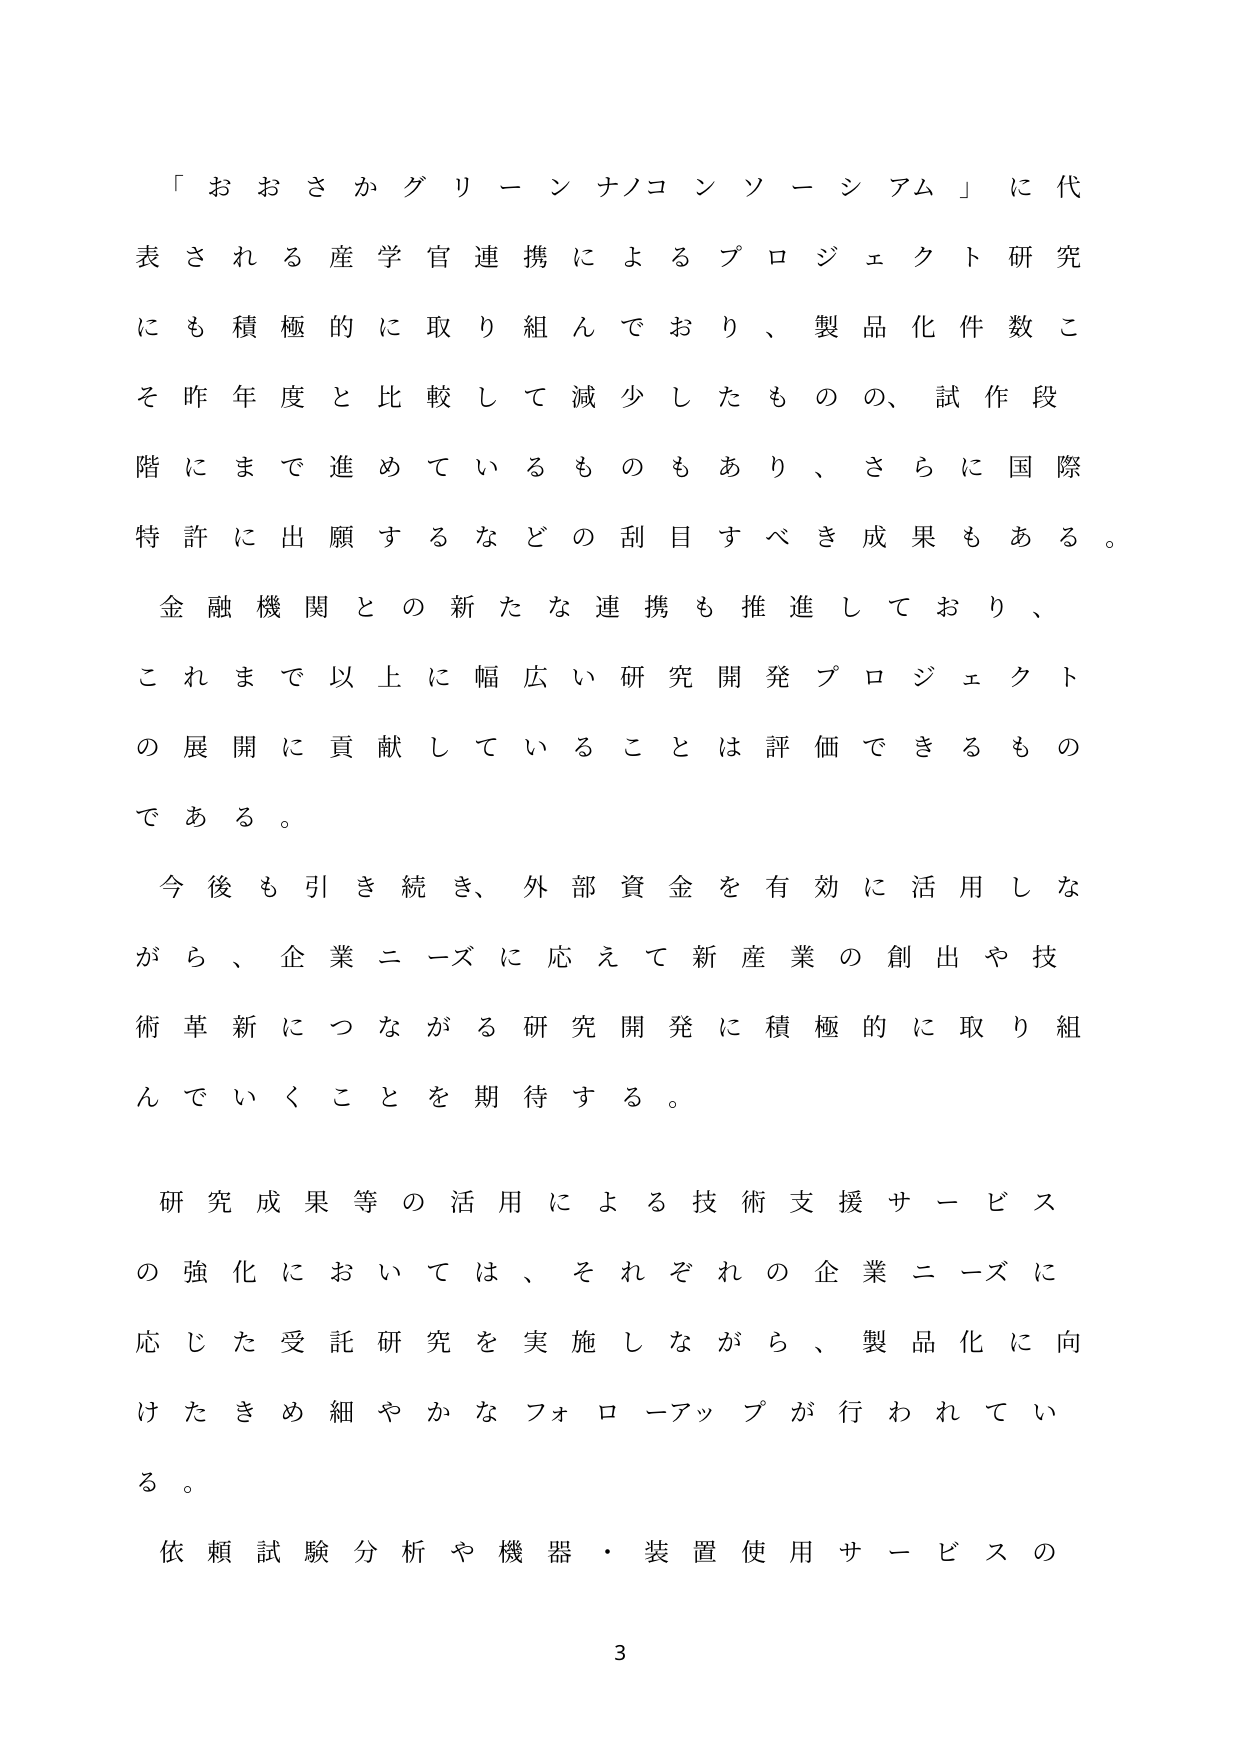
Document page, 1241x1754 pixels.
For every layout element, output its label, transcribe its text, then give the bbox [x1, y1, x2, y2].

list 金融機関との新たな連携も推進しており、これまで以上に幅広い研究開発プロジェクトの展開に貢献していることは評価できるものである。 [135, 571, 1106, 851]
list 今後も引き続き、外部資金を有効に活用しながら、企業ニーズに応えて新産業の創出や技術革新につながる研究開発に積極的に取り組んでいくことを期待する。 [135, 851, 1106, 1131]
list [135, 1516, 1106, 1586]
list 研究成果等の活用による技術支援サービスの強化においては、それぞれの企業ニーズに応じた受託研究を実施しながら、製品化に向けたきめ細やかなフォローアップが行われている。 [135, 1166, 1106, 1516]
list 「おおさかグリーンナノコンソーシアム」に代表される産学官連携によるプロジェクト研究にも積極的に取り組んでおり、製品化件数こそ昨年度と比較して減少したものの、試作段階にまで進めているものもあり、さらに国際特許に出願するなどの刮目すべき成果もある。 [135, 151, 1106, 571]
